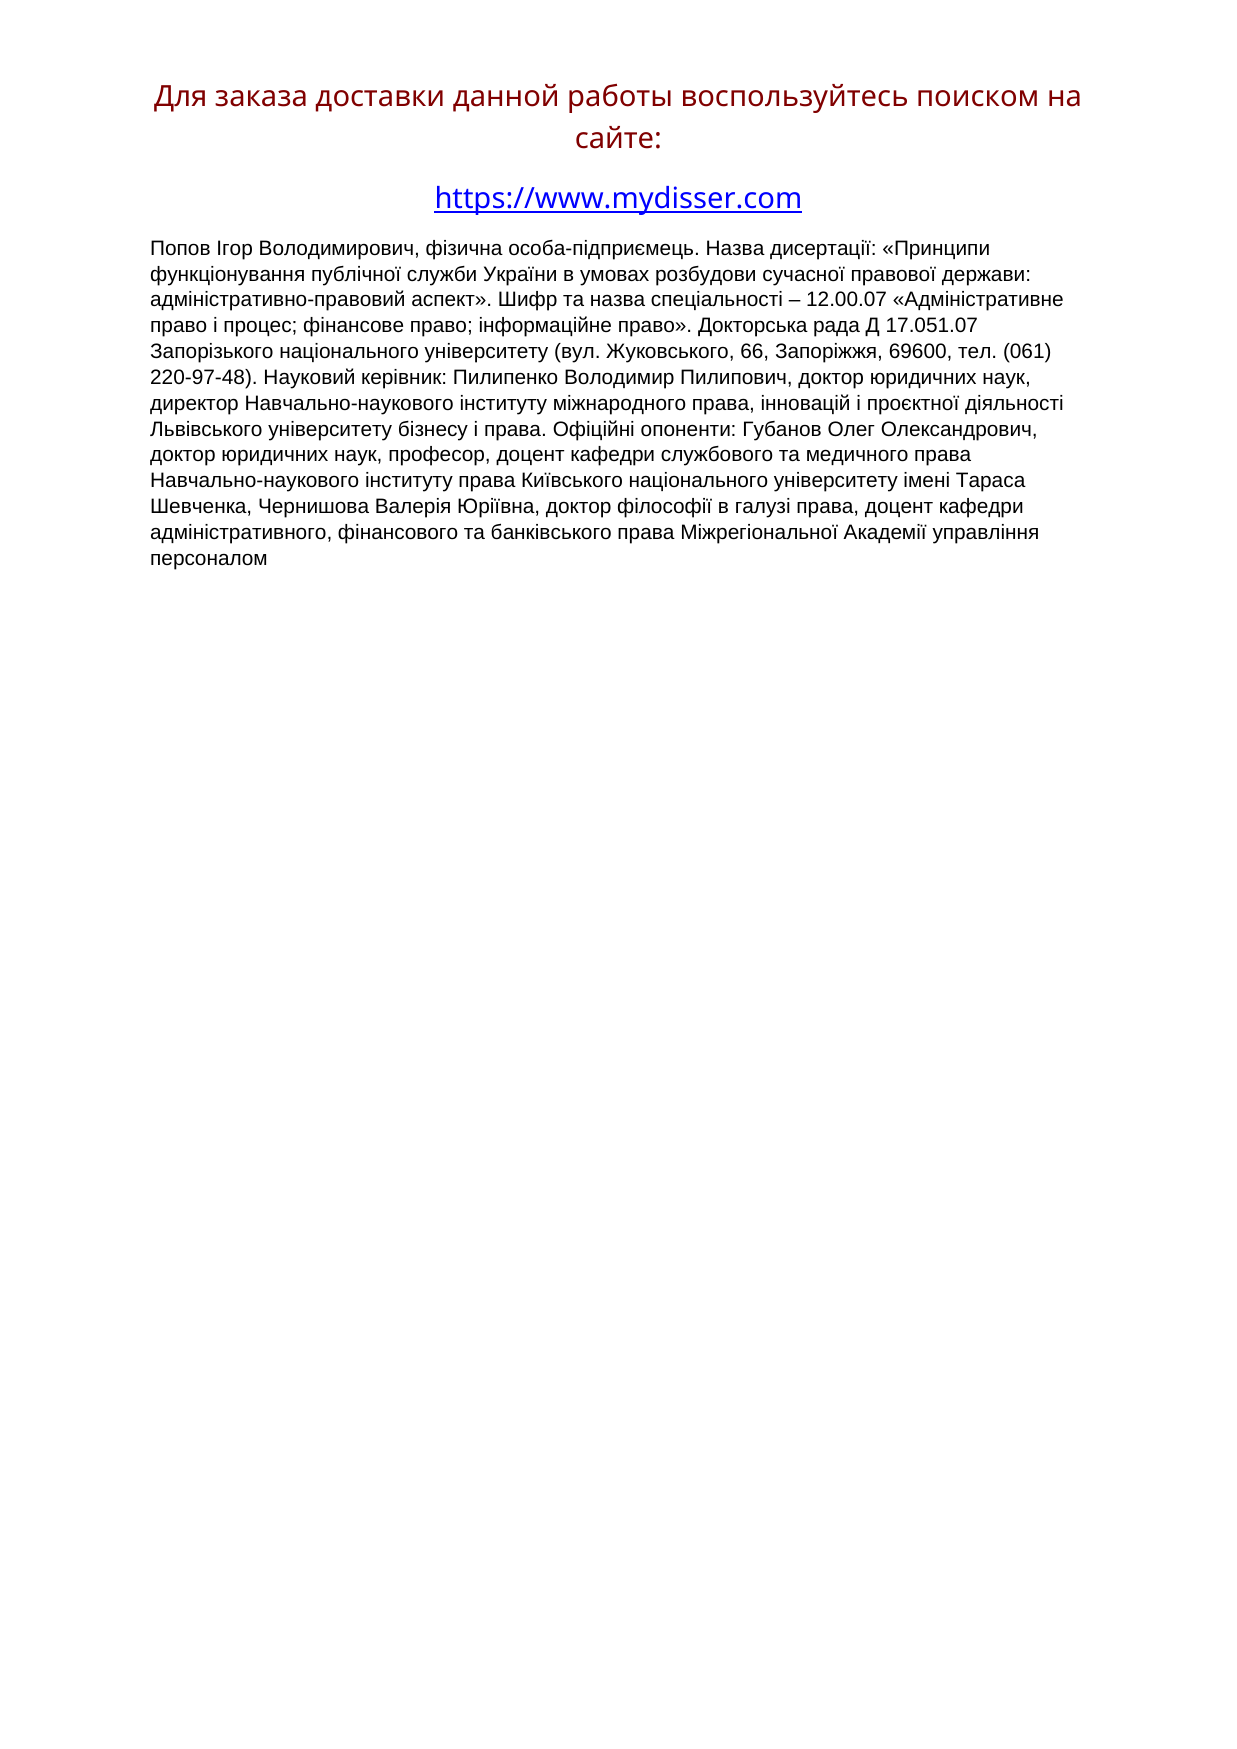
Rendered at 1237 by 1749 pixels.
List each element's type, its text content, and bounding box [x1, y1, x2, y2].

text Попов Ігор Володимирович, фізична особа-підприємець. Назва дисертації: «Принципи функціонування публічної служби України в умовах розбудови сучасної правової держави: адміністративно-правовий аспект». Шифр та назва спеціальності – 12.00.07 «Адміністративне право і процес; фінансове право; інформаційне право». Докторська рада Д 17.051.07 Запорізького національного університету (вул. Жуковського, 66, Запоріжжя, 69600, тел. (061) 220-97-48). Науковий керівник: Пилипенко Володимир Пилипович, доктор юридичних наук, директор Навчально-наукового інституту міжнародного права, інновацій і проєктної діяльності Львівського університету бізнесу і права. Офіційні опоненти: Губанов Олег Олександрович, доктор юридичних наук, професор, доцент кафедри службового та медичного права Навчально-наукового інституту права Київського національного університету імені Тараса Шевченка, Чернишова Валерія Юріївна, доктор філософії в галузі права, доцент кафедри адміністративного, фінансового та банківського права Міжрегіональної Академії управління персоналом [150, 236, 1086, 569]
